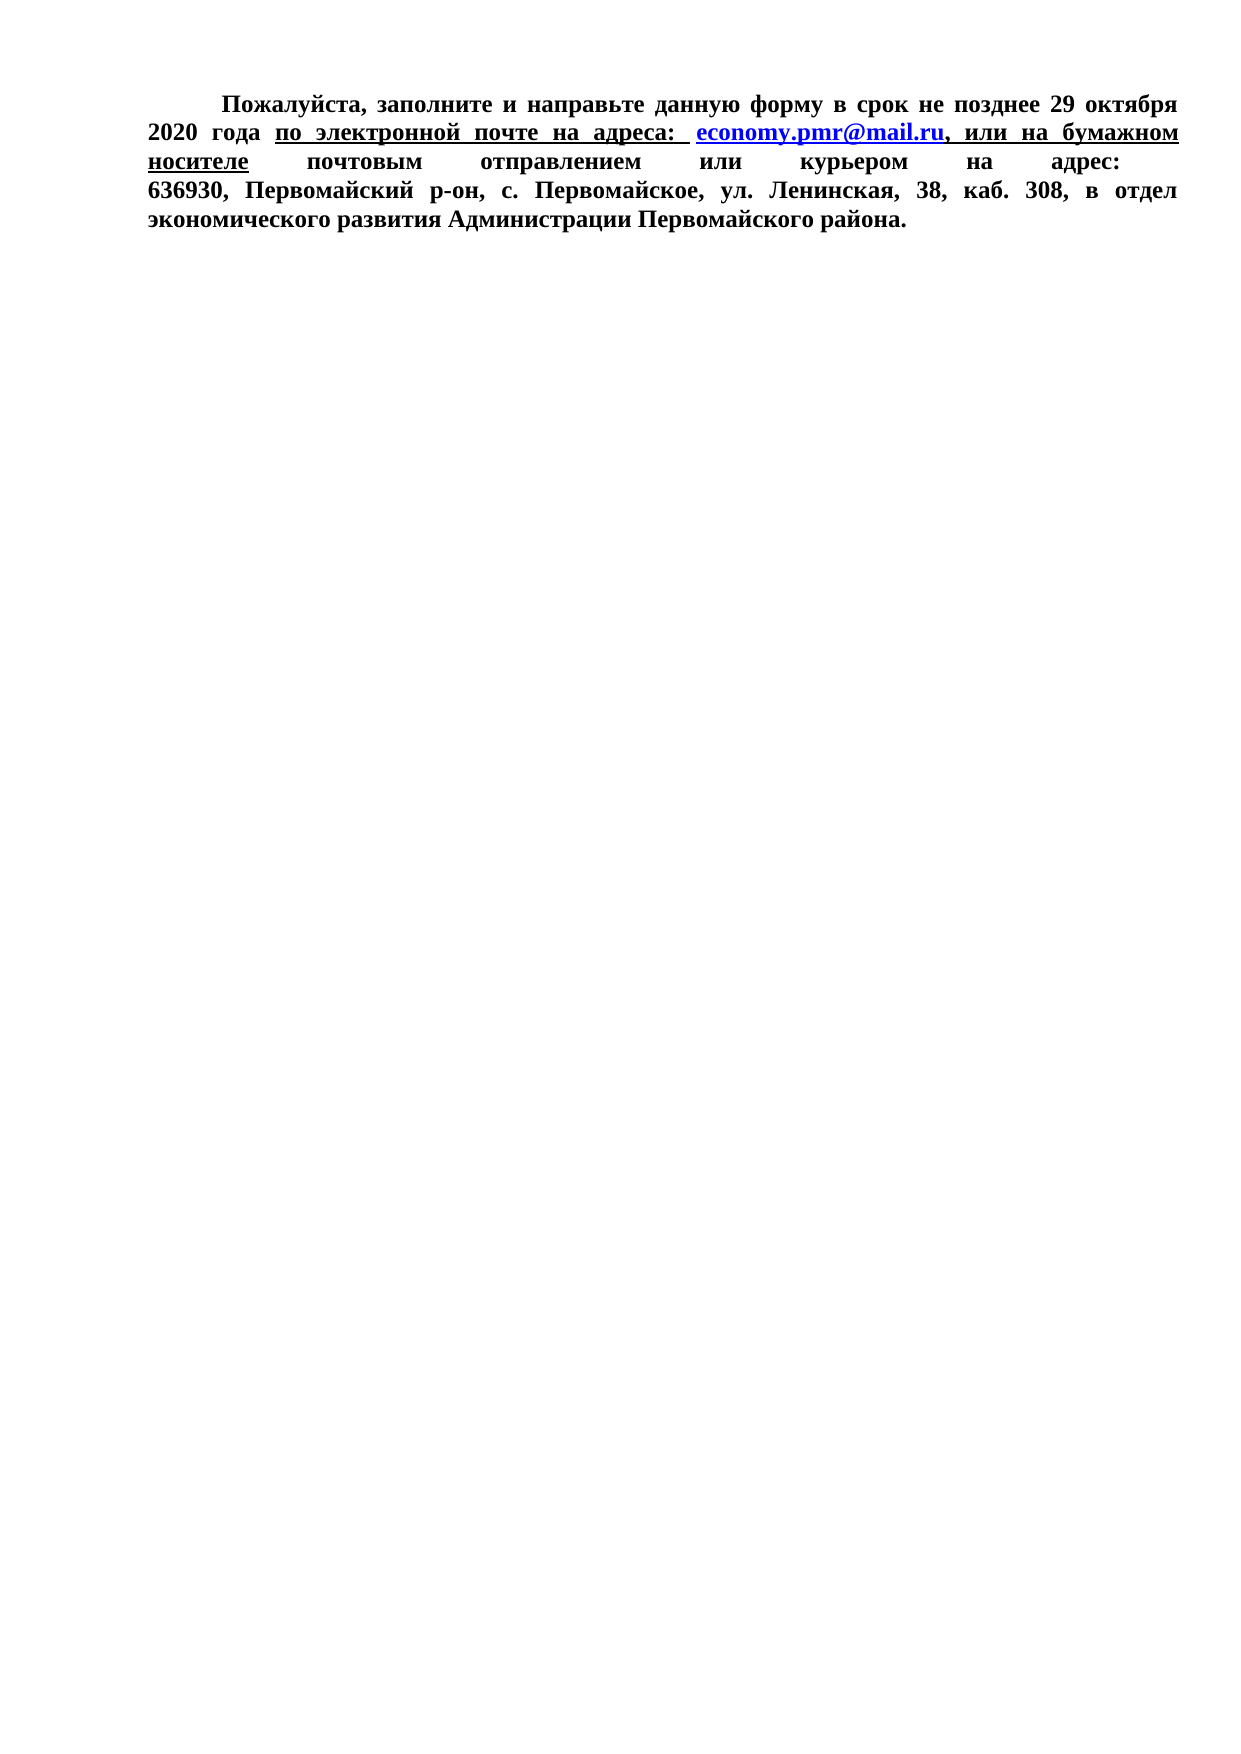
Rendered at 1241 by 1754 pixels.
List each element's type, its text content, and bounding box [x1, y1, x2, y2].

text Пожалуйста, заполните и направьте данную форму в срок не позднее 29 октября 2020 года по электронной почте на адреса: economy.pmr@mail.ru, или на бумажном носителе почтовым отправлением или курьером на адрес: 636930, Первомайский р-он, с. Первомайское, ул. Ленинская, 38, каб. 308, в отдел экономического развития Администрации Первомайского района. [148, 89, 1179, 232]
